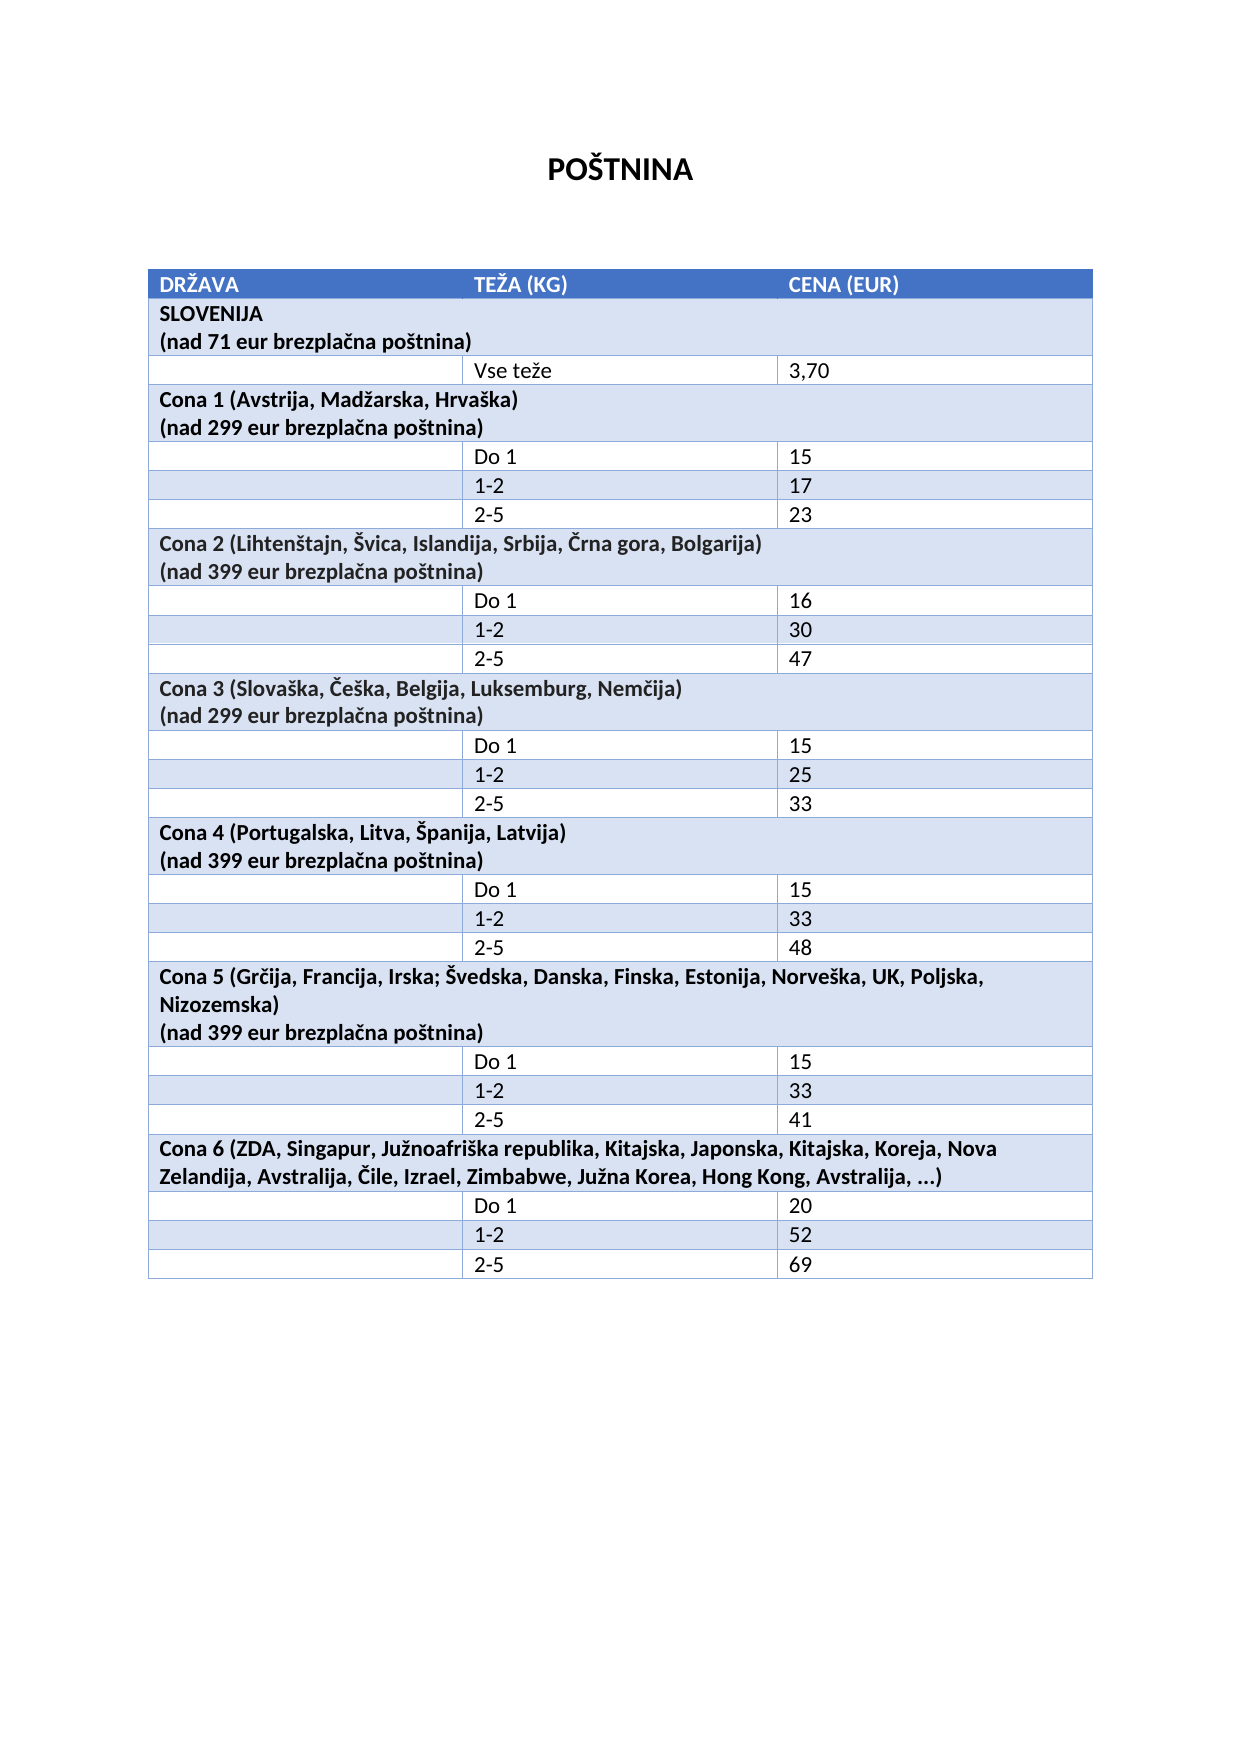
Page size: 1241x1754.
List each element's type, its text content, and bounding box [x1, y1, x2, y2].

table_cell 15 [778, 731, 1092, 759]
table_cell Cona 3 (Slovaška, Češka, Belgija, Luksemburg, Nemčija) (nad 299 eur brezplačna poštnina) [149, 674, 1092, 730]
table_cell Cona 5 (Grčija, Francija, Irska; Švedska, Danska, Finska, Estonija, Norveška, UK, Poljska, Nizozemska) (nad 399 eur brezplačna poštnina) [149, 962, 1092, 1046]
table_cell 17 [778, 471, 1092, 499]
table_cell 33 [778, 904, 1092, 932]
table_cell [149, 471, 462, 499]
table_header CENA (EUR) [778, 270, 1092, 298]
table_cell [149, 1221, 462, 1249]
table_cell 41 [778, 1105, 1092, 1133]
table_cell 3,70 [778, 356, 1092, 384]
table_cell [149, 645, 462, 673]
table_cell 47 [778, 645, 1092, 673]
table_cell 23 [778, 500, 1092, 528]
table_cell [149, 1076, 462, 1104]
table_cell [149, 1047, 462, 1075]
table_cell 33 [778, 789, 1092, 817]
table_cell 2-5 [463, 1105, 777, 1133]
table_cell [149, 731, 462, 759]
table_cell 15 [778, 1047, 1092, 1075]
table_cell 1-2 [463, 1076, 777, 1104]
table_cell Do 1 [463, 1047, 777, 1075]
table_cell 2-5 [463, 789, 777, 817]
table_cell [149, 789, 462, 817]
table_cell [149, 1192, 462, 1219]
table_cell 52 [778, 1221, 1092, 1249]
table_cell [149, 875, 462, 903]
table_cell [149, 760, 462, 788]
table_cell Do 1 [463, 586, 777, 614]
table_cell Cona 2 (Lihtenštajn, Švica, Islandija, Srbija, Črna gora, Bolgarija) (nad 399 eur brezplačna poštnina) [149, 529, 1092, 585]
table_cell [149, 616, 462, 643]
table_cell Do 1 [463, 875, 777, 903]
table_cell SLOVENIJA (nad 71 eur brezplačna poštnina) [149, 299, 1092, 355]
table_header DRŽAVA [149, 270, 462, 298]
table_cell [149, 1250, 462, 1278]
table_cell 2-5 [463, 500, 777, 528]
table_cell 20 [778, 1192, 1092, 1219]
table_cell 15 [778, 442, 1092, 470]
table_cell Vse teže [463, 356, 777, 384]
text POŠTNINA [148, 148, 1093, 188]
table_cell [149, 442, 462, 470]
table_cell Do 1 [463, 442, 777, 470]
table_cell [149, 904, 462, 932]
table_cell [149, 500, 462, 528]
table_cell Cona 6 (ZDA, Singapur, Južnoafriška republika, Kitajska, Japonska, Kitajska, Koreja, Nova Zelandija, Avstralija, Čile, Izrael, Zimbabwe, Južna Korea, Hong Kong, Avstralija, ...) [149, 1135, 1092, 1191]
table_cell Cona 1 (Avstrija, Madžarska, Hrvaška) (nad 299 eur brezplačna poštnina) [149, 385, 1092, 441]
table_cell 1-2 [463, 760, 777, 788]
table_cell 1-2 [463, 904, 777, 932]
table_cell 2-5 [463, 645, 777, 673]
table_cell 1-2 [463, 616, 777, 643]
table_cell Do 1 [463, 1192, 777, 1219]
table_cell 25 [778, 760, 1092, 788]
table_cell [149, 933, 462, 961]
table_cell [149, 356, 462, 384]
table_cell [149, 586, 462, 614]
table_cell 1-2 [463, 1221, 777, 1249]
table_cell Cona 4 (Portugalska, Litva, Španija, Latvija) (nad 399 eur brezplačna poštnina) [149, 818, 1092, 874]
table_cell 48 [778, 933, 1092, 961]
table_cell 33 [778, 1076, 1092, 1104]
table_cell 2-5 [463, 933, 777, 961]
table_cell 69 [778, 1250, 1092, 1278]
table_cell Do 1 [463, 731, 777, 759]
table_cell 30 [778, 616, 1092, 643]
table_header TEŽA (KG) [463, 270, 777, 298]
table_cell 15 [778, 875, 1092, 903]
table_cell [149, 1105, 462, 1133]
table_cell 2-5 [463, 1250, 777, 1278]
table_cell 1-2 [463, 471, 777, 499]
table_cell 16 [778, 586, 1092, 614]
